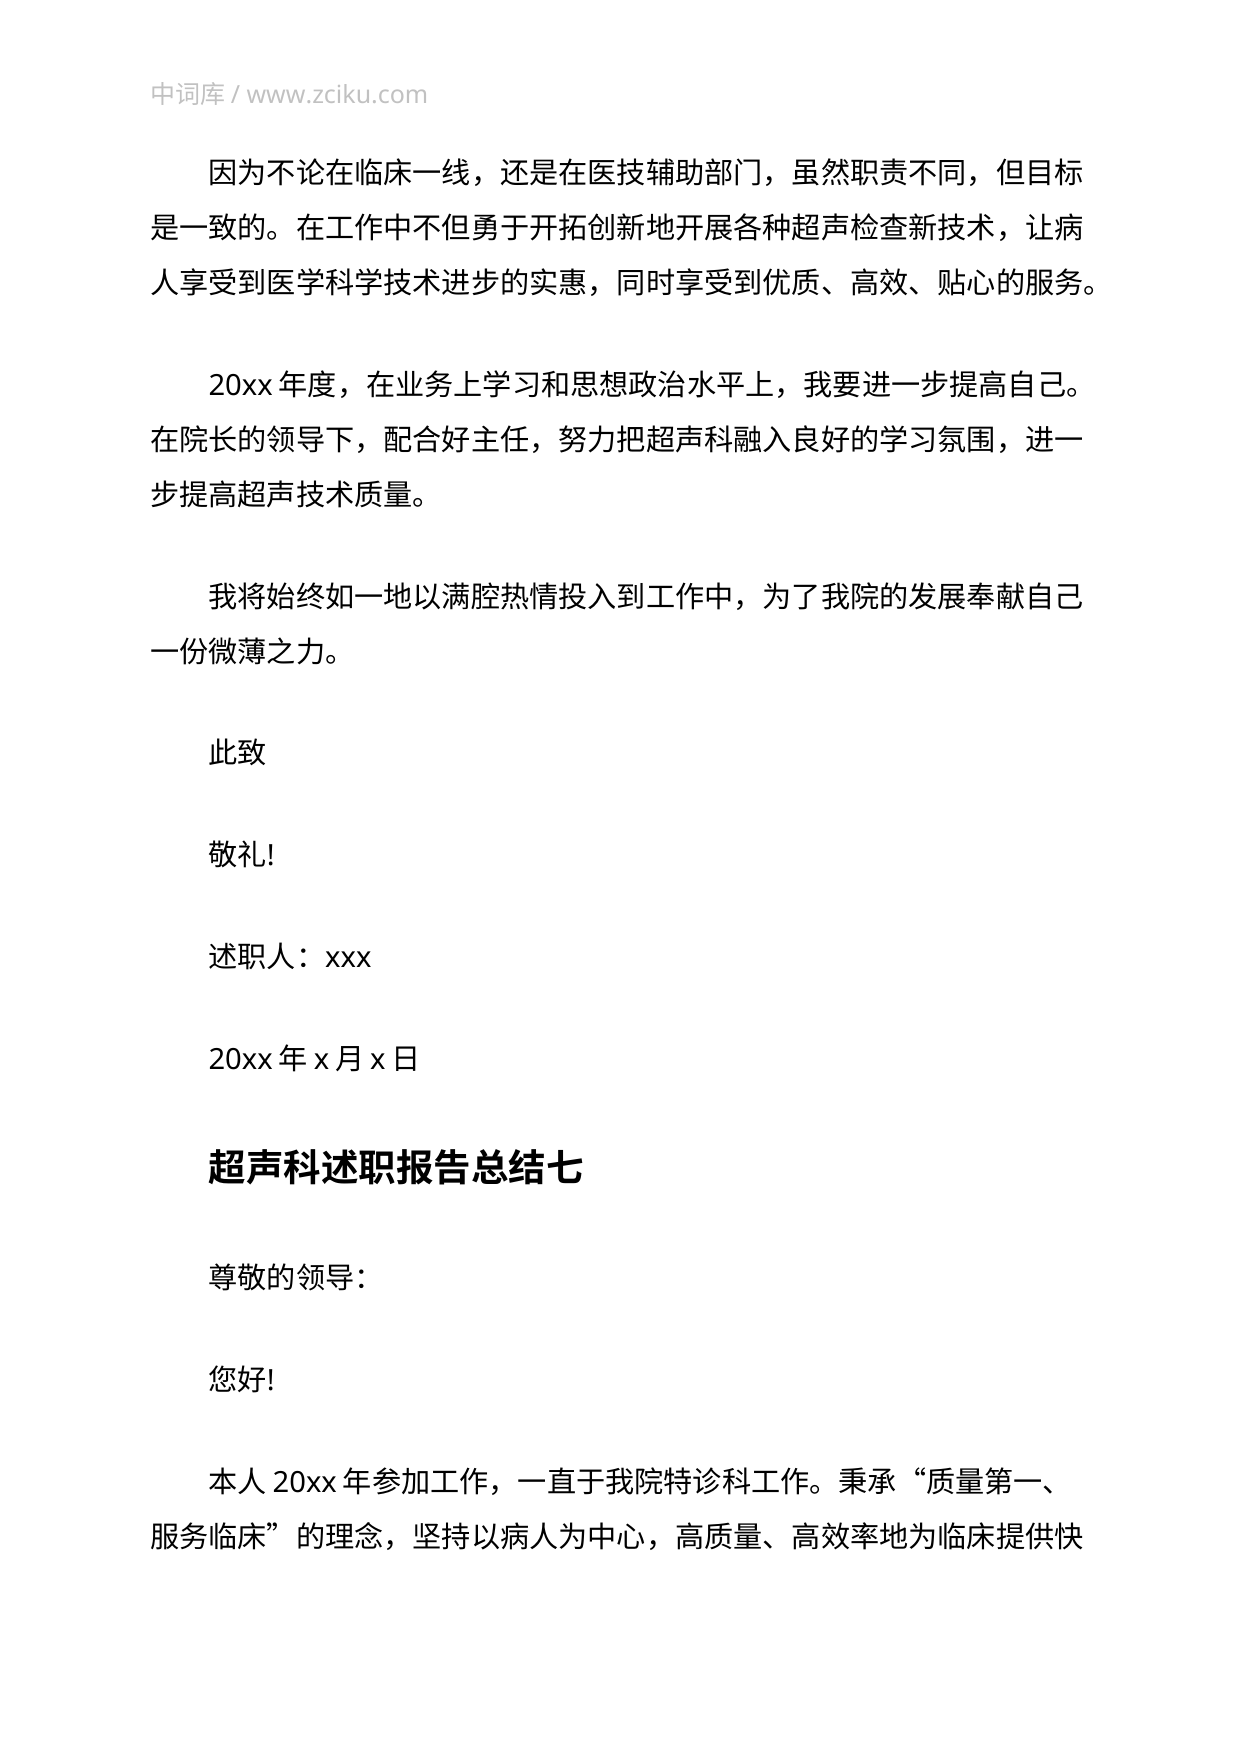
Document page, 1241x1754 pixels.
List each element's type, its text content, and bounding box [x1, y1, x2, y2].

text 20xx年x月x日 [150, 1036, 1090, 1078]
text 尊敬的领导： [150, 1255, 1090, 1297]
text 此致 [150, 730, 1090, 772]
text 因为不论在临床一线，还是在医技辅助部门，虽然职责不同，但目标是一致的。在工作中不但勇于开拓创新地开展各种超声检查新技术，让病人享受到医学科学技术进步的实惠，同时享受到优质、高效、贴心的服务。 [150, 150, 1090, 302]
text 敬礼! [150, 832, 1090, 874]
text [150, 1459, 1090, 1556]
text 述职人：xxx [150, 934, 1090, 976]
text 您好! [150, 1357, 1090, 1399]
text 超声科述职报告总结七 [150, 1138, 1090, 1192]
text 我将始终如一地以满腔热情投入到工作中，为了我院的发展奉献自己一份微薄之力。 [150, 573, 1090, 670]
text 20xx年度，在业务上学习和思想政治水平上，我要进一步提高自己。在院长的领导下，配合好主任，努力把超声科融入良好的学习氛围，进一步提高超声技术质量。 [150, 362, 1090, 514]
